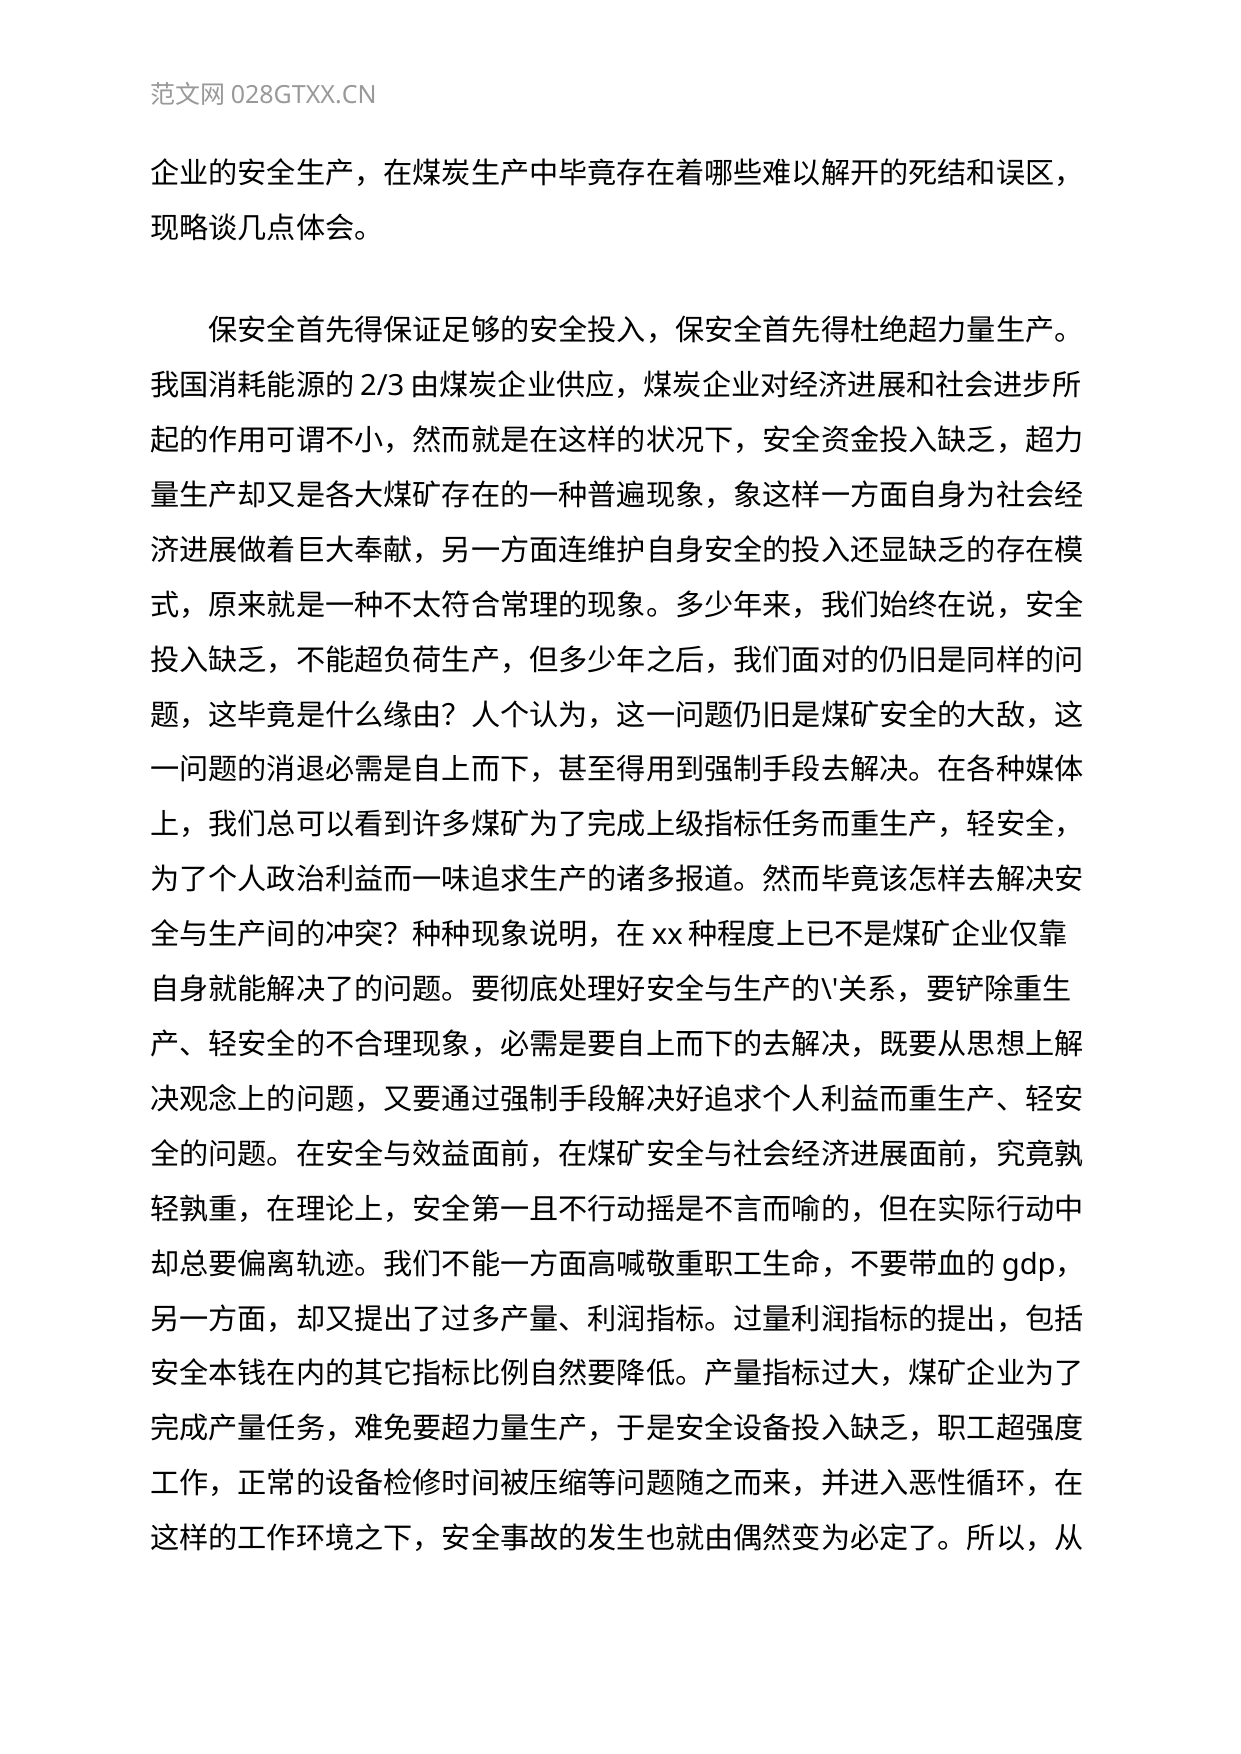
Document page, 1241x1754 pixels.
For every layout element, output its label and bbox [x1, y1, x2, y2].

text [150, 150, 1090, 247]
text [150, 307, 1090, 1557]
